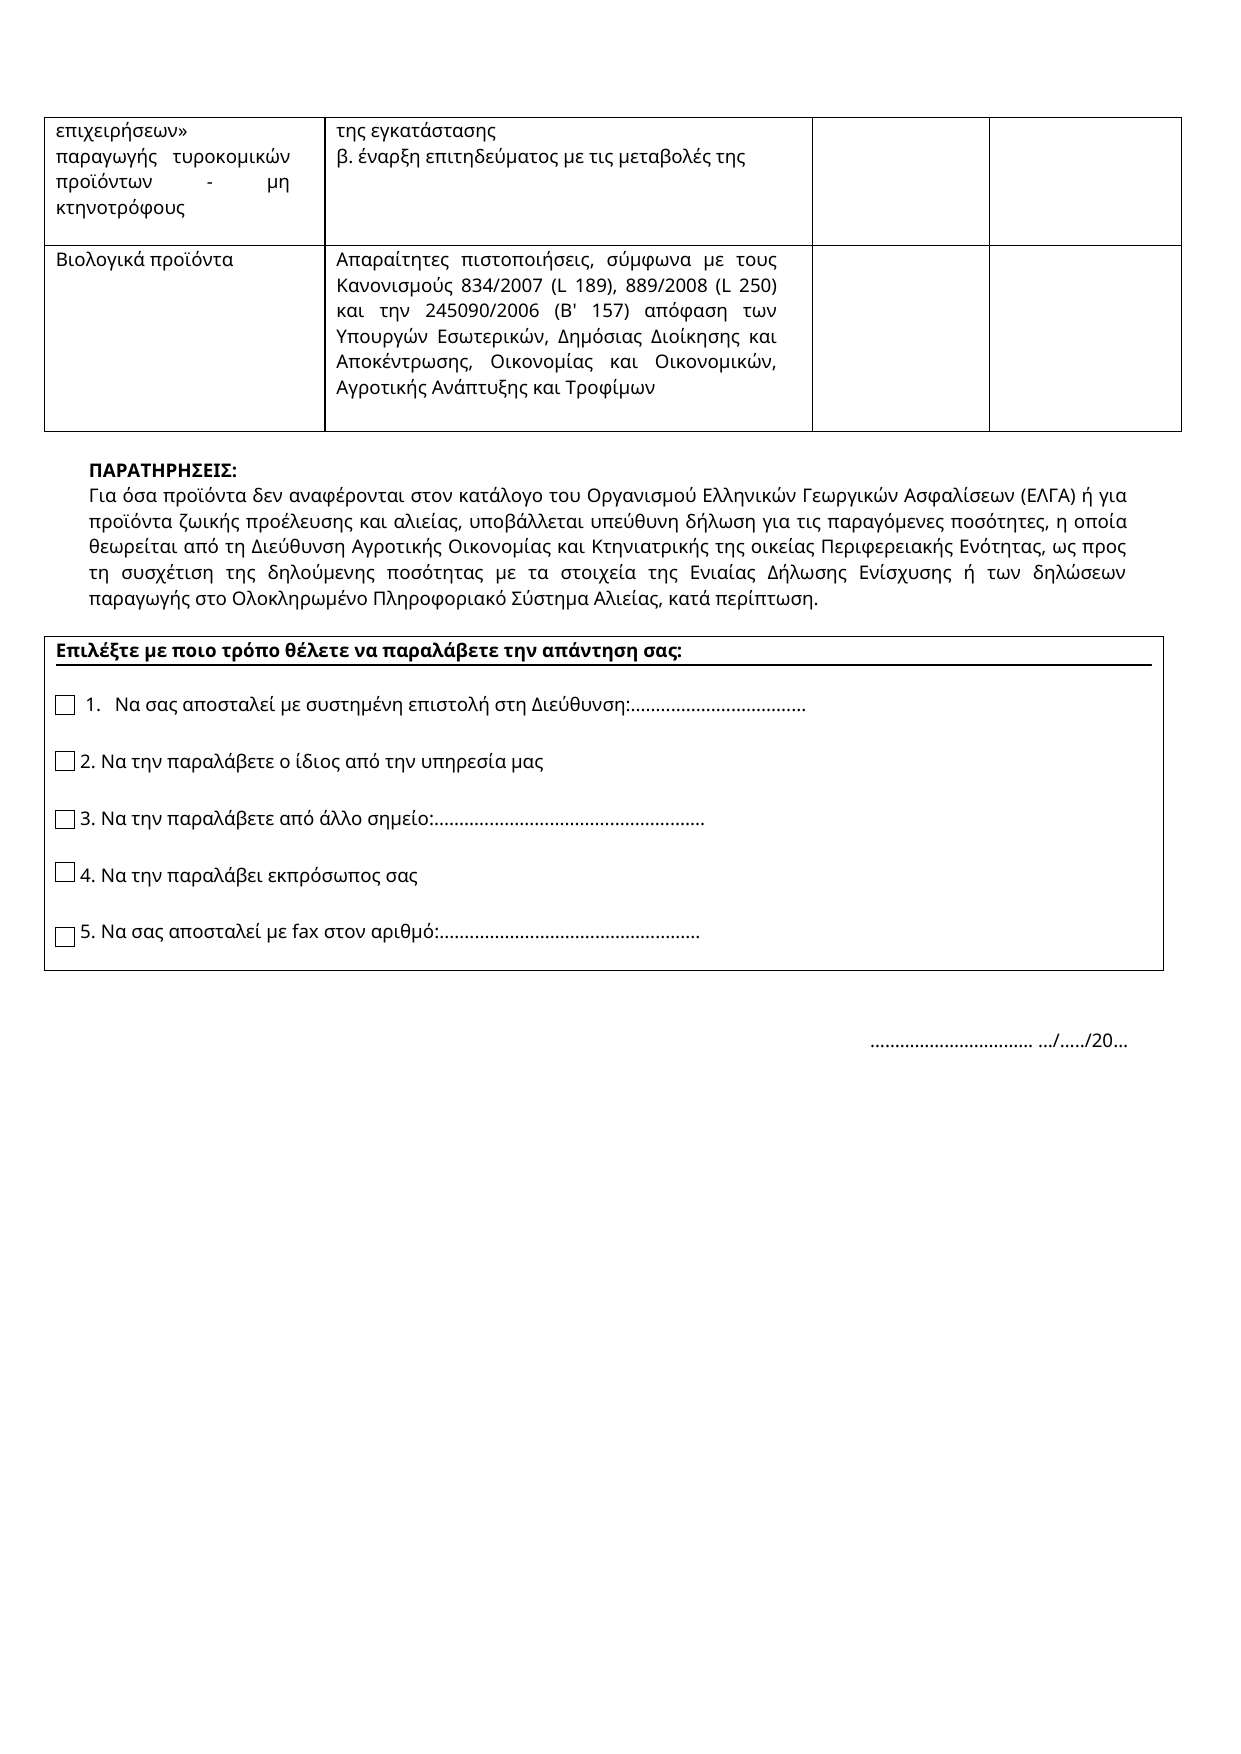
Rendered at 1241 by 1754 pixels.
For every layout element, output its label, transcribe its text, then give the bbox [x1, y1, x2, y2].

table_cell [990, 118, 1181, 245]
table_cell [813, 118, 989, 245]
table_cell Απαραίτητες πιστοποιήσεις, σύμφωνα με τους Κανονισμούς 834/2007 (L 189), 889/2008 (L 250) και την 245090/2006 (Β' 157) απόφαση των Υπουργών Εσωτερικών, Δημόσιας Διοίκησης και Αποκέντρωσης, Οικονομίας και Οικονομικών, Αγροτικής Ανάπτυξης και Τροφίμων [326, 246, 812, 431]
text …………………………… …/…../20… [723, 1027, 1128, 1053]
table_cell [813, 246, 989, 431]
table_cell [326, 118, 812, 245]
text Για όσα προϊόντα δεν αναφέρονται στον κατάλογο του Οργανισμού Ελληνικών Γεωργικών Ασφαλίσεων (ΕΛΓΑ) ή για προϊόντα ζωικής προέλευσης και αλιείας, υποβάλλεται υπεύθυνη δήλωση για τις παραγόμενες ποσότητες, η οποία θεωρείται από τη Διεύθυνση Αγροτικής Οικονομίας και Κτηνιατρικής της οικείας Περιφερειακής Ενότητας, ως προς τη συσχέτιση της δηλούμενης ποσότητας με τα στοιχεία της Ενιαίας Δήλωσης Ενίσχυσης ή των δηλώσεων παραγωγής στο Ολοκληρωμένο Πληροφοριακό Σύστημα Αλιείας, κατά περίπτωση. [89, 483, 1128, 610]
text ΠΑΡΑΤΗΡΗΣΕΙΣ: [89, 457, 1128, 483]
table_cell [45, 118, 324, 245]
table_cell Βιολογικά προϊόντα [45, 246, 324, 431]
table_header Επιλέξτε με ποιο τρόπο θέλετε να παραλάβετε την απάντηση σας: Να σας αποσταλεί με συστημένη επιστολή στη Διεύθυνση:................................... 2. Να την παραλάβετε ο ίδιος από την υπηρεσία μας 3. Να την παραλάβετε από άλλο σημείο:...................................................... 4. Να την παραλάβει εκπρόσωπος σας 5. Να σας αποσταλεί με fax στον αριθμό:.................................................... [45, 637, 1163, 970]
table_cell [990, 246, 1181, 431]
